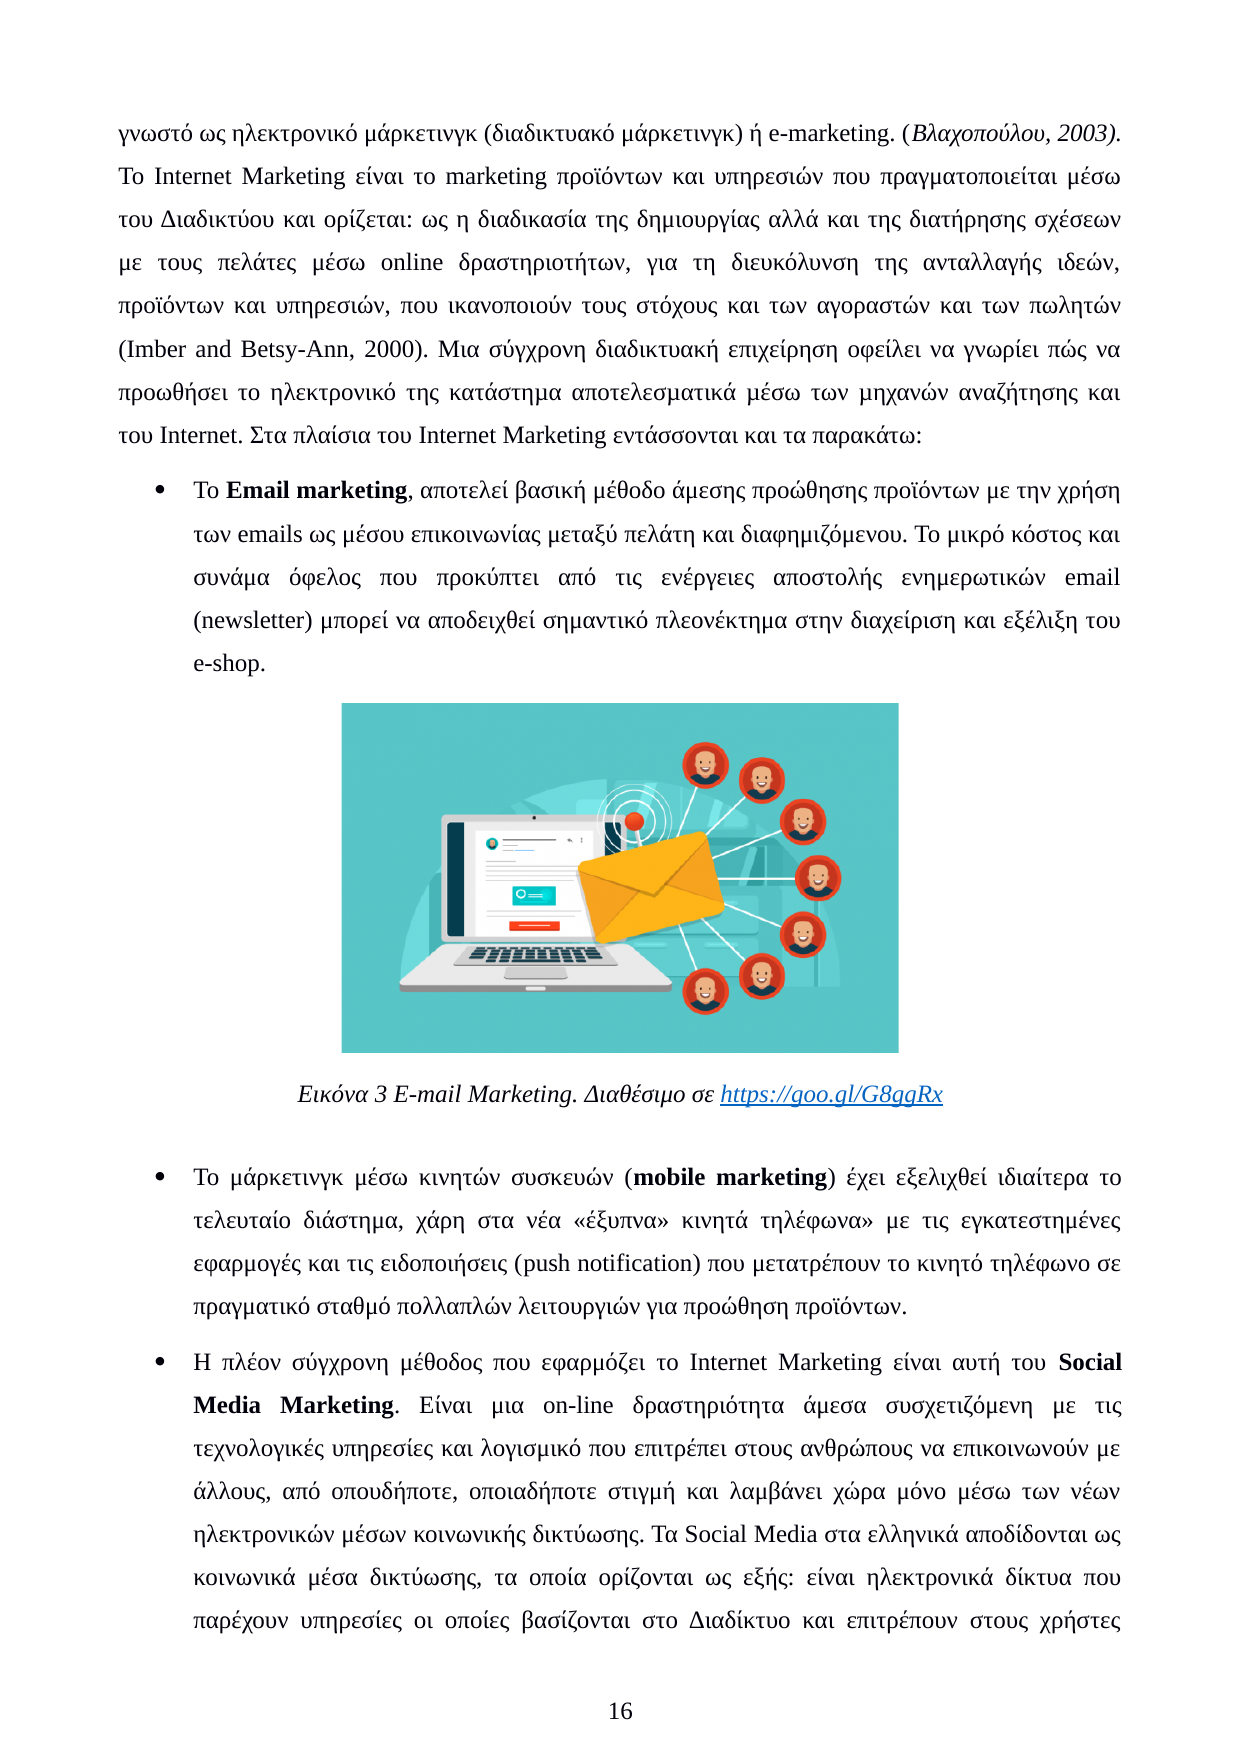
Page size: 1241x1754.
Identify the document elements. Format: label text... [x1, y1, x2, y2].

text Εικόνα 3 E-mail Marketing. Διαθέσιμο σε https://goo.gl/G8ggRx [118, 1079, 1122, 1108]
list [156, 1347, 1122, 1634]
list Το Email marketing, αποτελεί βασική μέθοδο άμεσης προώθησης προϊόντων με την χρήση των emails ως μέσου επικοινωνίας μεταξύ πελάτη και διαφημιζόμενου. Το μικρό κόστος και συνάμα όφελος που προκύπτει από τις ενέργειες αποστολής ενημερωτικών email (newsletter) μπορεί να αποδειχθεί σημαντικό πλεονέκτημα στην διαχείριση και εξέλιξη του e-shop. [156, 476, 1122, 677]
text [118, 118, 1122, 449]
list Το μάρκετινγκ μέσω κινητών συσκευών (mobile marketing) έχει εξελιχθεί ιδιαίτερα το τελευταίο διάστημα, χάρη στα νέα «έξυπνα» κινητά τηλέφωνα» με τις εγκατεστημένες εφαρμογές και τις ειδοποιήσεις (push notification) που μετατρέπουν το κινητό τηλέφωνο σε πραγματικό σταθμό πολλαπλών λειτουργιών για προώθηση προϊόντων. [156, 1162, 1122, 1320]
picture [341, 703, 899, 1053]
